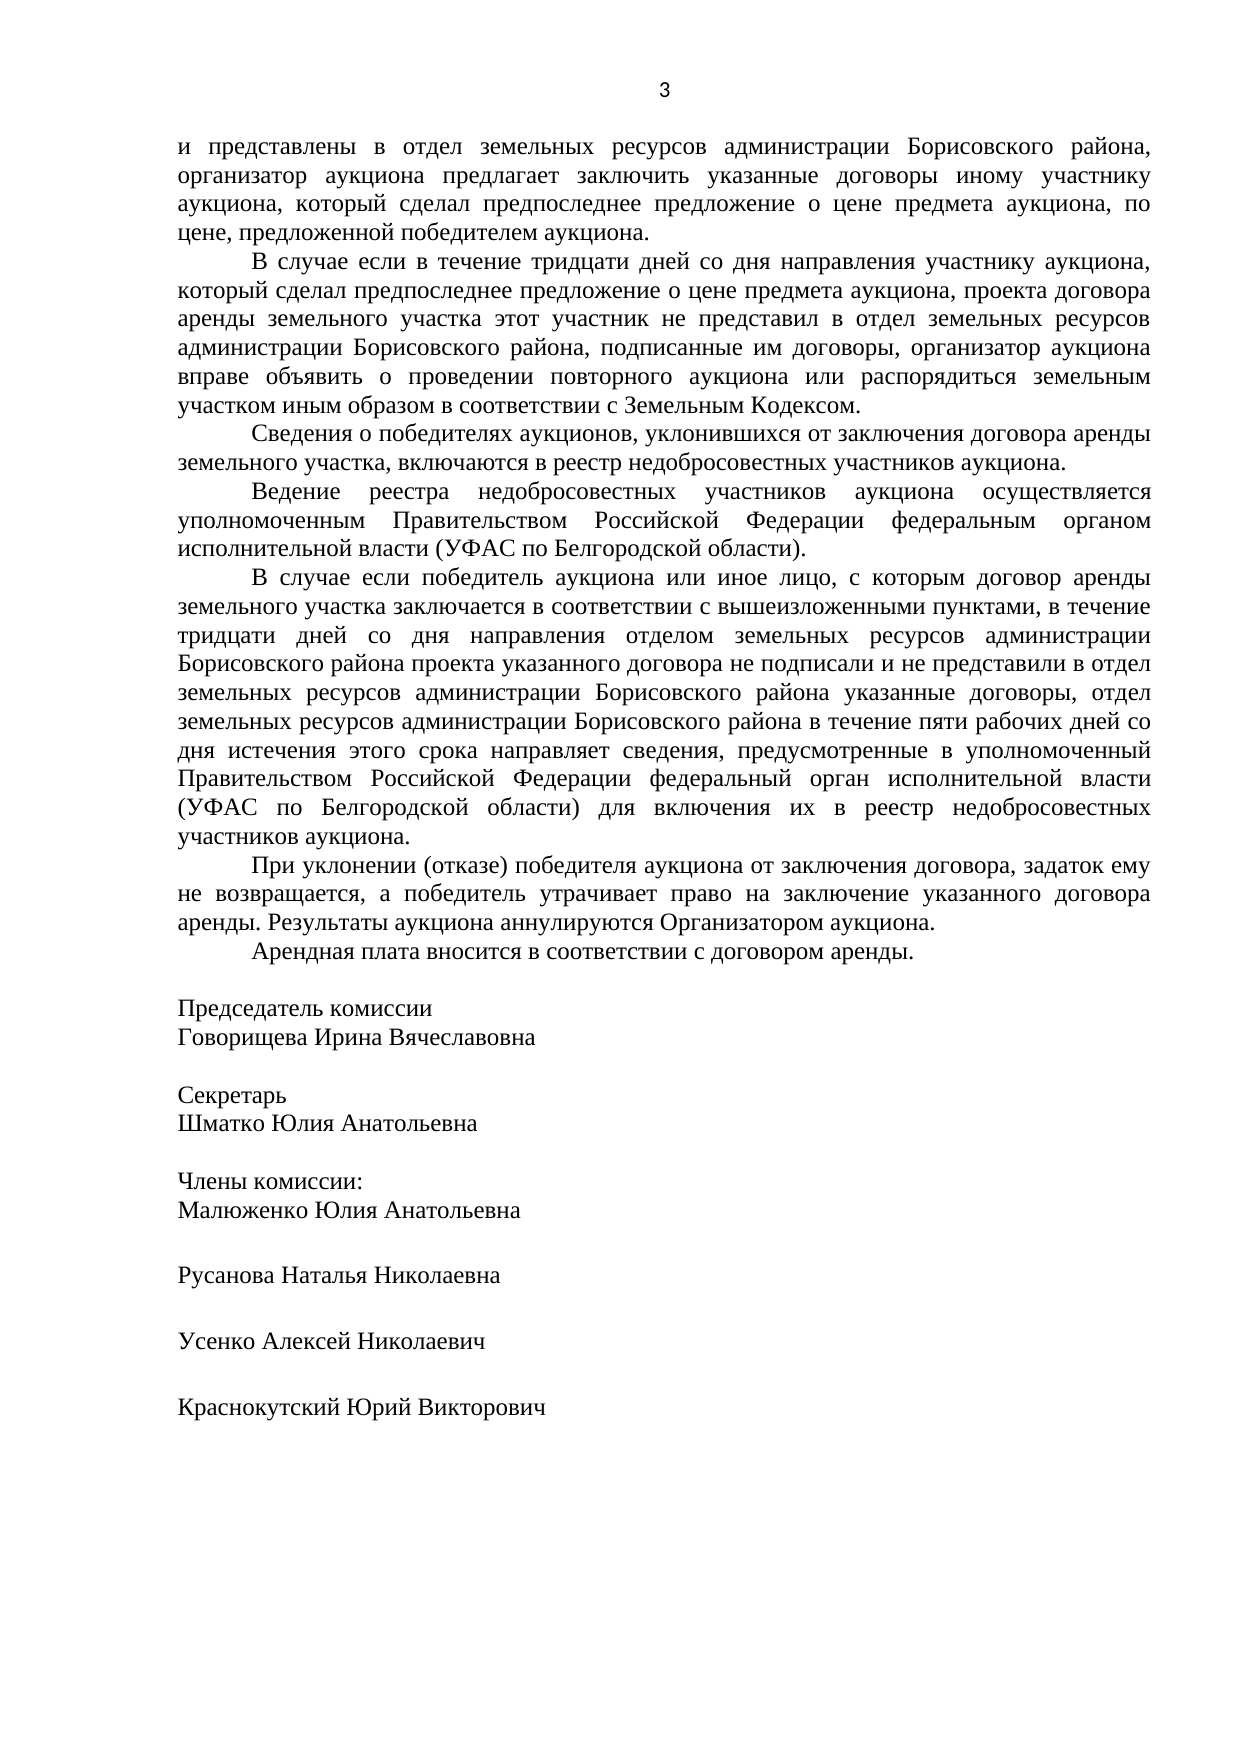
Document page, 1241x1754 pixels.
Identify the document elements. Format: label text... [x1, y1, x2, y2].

table_header Председатель комиссии Говорищева Ирина Вячеславовна [177, 994, 1063, 1051]
table_cell Русанова Наталья Николаевна [177, 1228, 1063, 1293]
text В случае если победитель аукциона или иное лицо, с которым договор аренды земельного участка заключается в соответствии с вышеизложенными пунктами, в течение тридцати дней со дня направления отделом земельных ресурсов администрации Борисовского района проекта указанного договора не подписали и не представили в отдел земельных ресурсов администрации Борисовского района указанные договоры, отдел земельных ресурсов администрации Борисовского района в течение пяти рабочих дней со дня истечения этого срока направляет сведения, предусмотренные в уполномоченный Правительством Российской Федерации федеральный орган исполнительной власти (УФАС по Белгородской области) для включения их в реестр недобросовестных участников аукциона. [177, 562, 1152, 850]
table_cell Усенко Алексей Николаевич Краснокутский Юрий Викторович [177, 1293, 1063, 1425]
text Сведения о победителях аукционов, уклонившихся от заключения договора аренды земельного участка, включаются в реестр недобросовестных участников аукциона. [177, 418, 1152, 476]
table_cell Члены комиссии: [177, 1137, 1063, 1195]
text Ведение реестра недобросовестных участников аукциона осуществляется уполномоченным Правительством Российской Федерации федеральным органом исполнительной власти (УФАС по Белгородской области). [177, 476, 1152, 562]
text Арендная плата вносится в соответствии с договором аренды. [177, 936, 1152, 965]
text При уклонении (отказе) победителя аукциона от заключения договора, задаток ему не возвращается, а победитель утрачивает право на заключение указанного договора аренды. Результаты аукциона аннулируются Организатором аукциона. [177, 850, 1152, 936]
text В случае если в течение тридцати дней со дня направления участнику аукциона, который сделал предпоследнее предложение о цене предмета аукциона, проекта договора аренды земельного участка этот участник не представил в отдел земельных ресурсов администрации Борисовского района, подписанные им договоры, организатор аукциона вправе объявить о проведении повторного аукциона или распорядиться земельным участком иным образом в соответствии с Земельным Кодексом. [177, 246, 1152, 418]
table_cell Малюженко Юлия Анатольевна [177, 1195, 1063, 1227]
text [177, 131, 1152, 246]
table_cell Секретарь Шматко Юлия Анатольевна [177, 1051, 1063, 1137]
